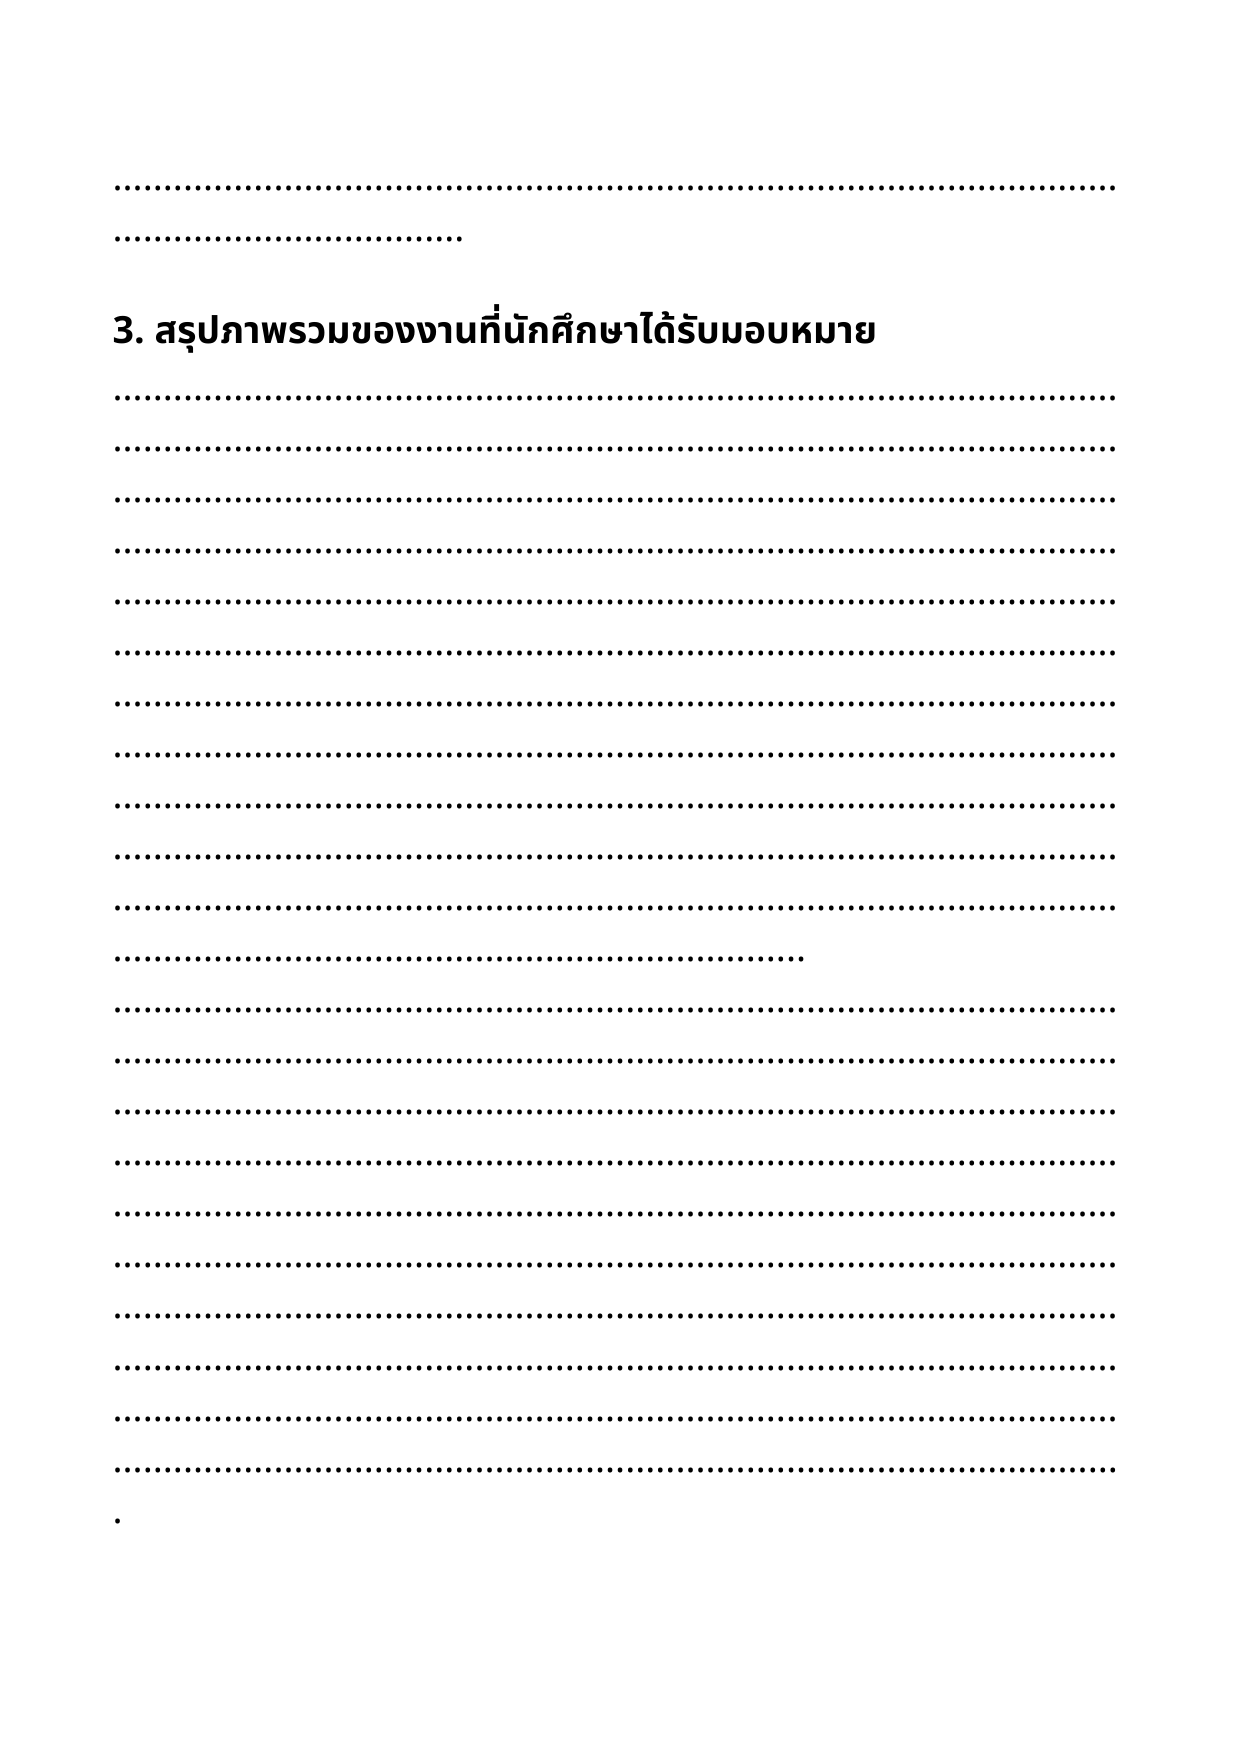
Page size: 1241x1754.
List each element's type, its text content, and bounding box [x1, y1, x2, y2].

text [112, 150, 1128, 252]
text ......................................................................................................................................................................................................................................................................................................................................................................................................................................................................................................................................................................................................................................................................................................................................................................................................................................................................................................................................................................................................................................... [112, 973, 1128, 1534]
text ................................................................................................................................................................................................................................................................................................................................................................................................................................................................................................................................................................................................................................................................................................................................................................................................................................................................................................................................................................................................................................................................................................................................................................................................................. [112, 360, 1128, 973]
text 3. สรุปภาพรวมของงานที่นักศึกษาได้รับมอบหมาย [112, 303, 1128, 360]
